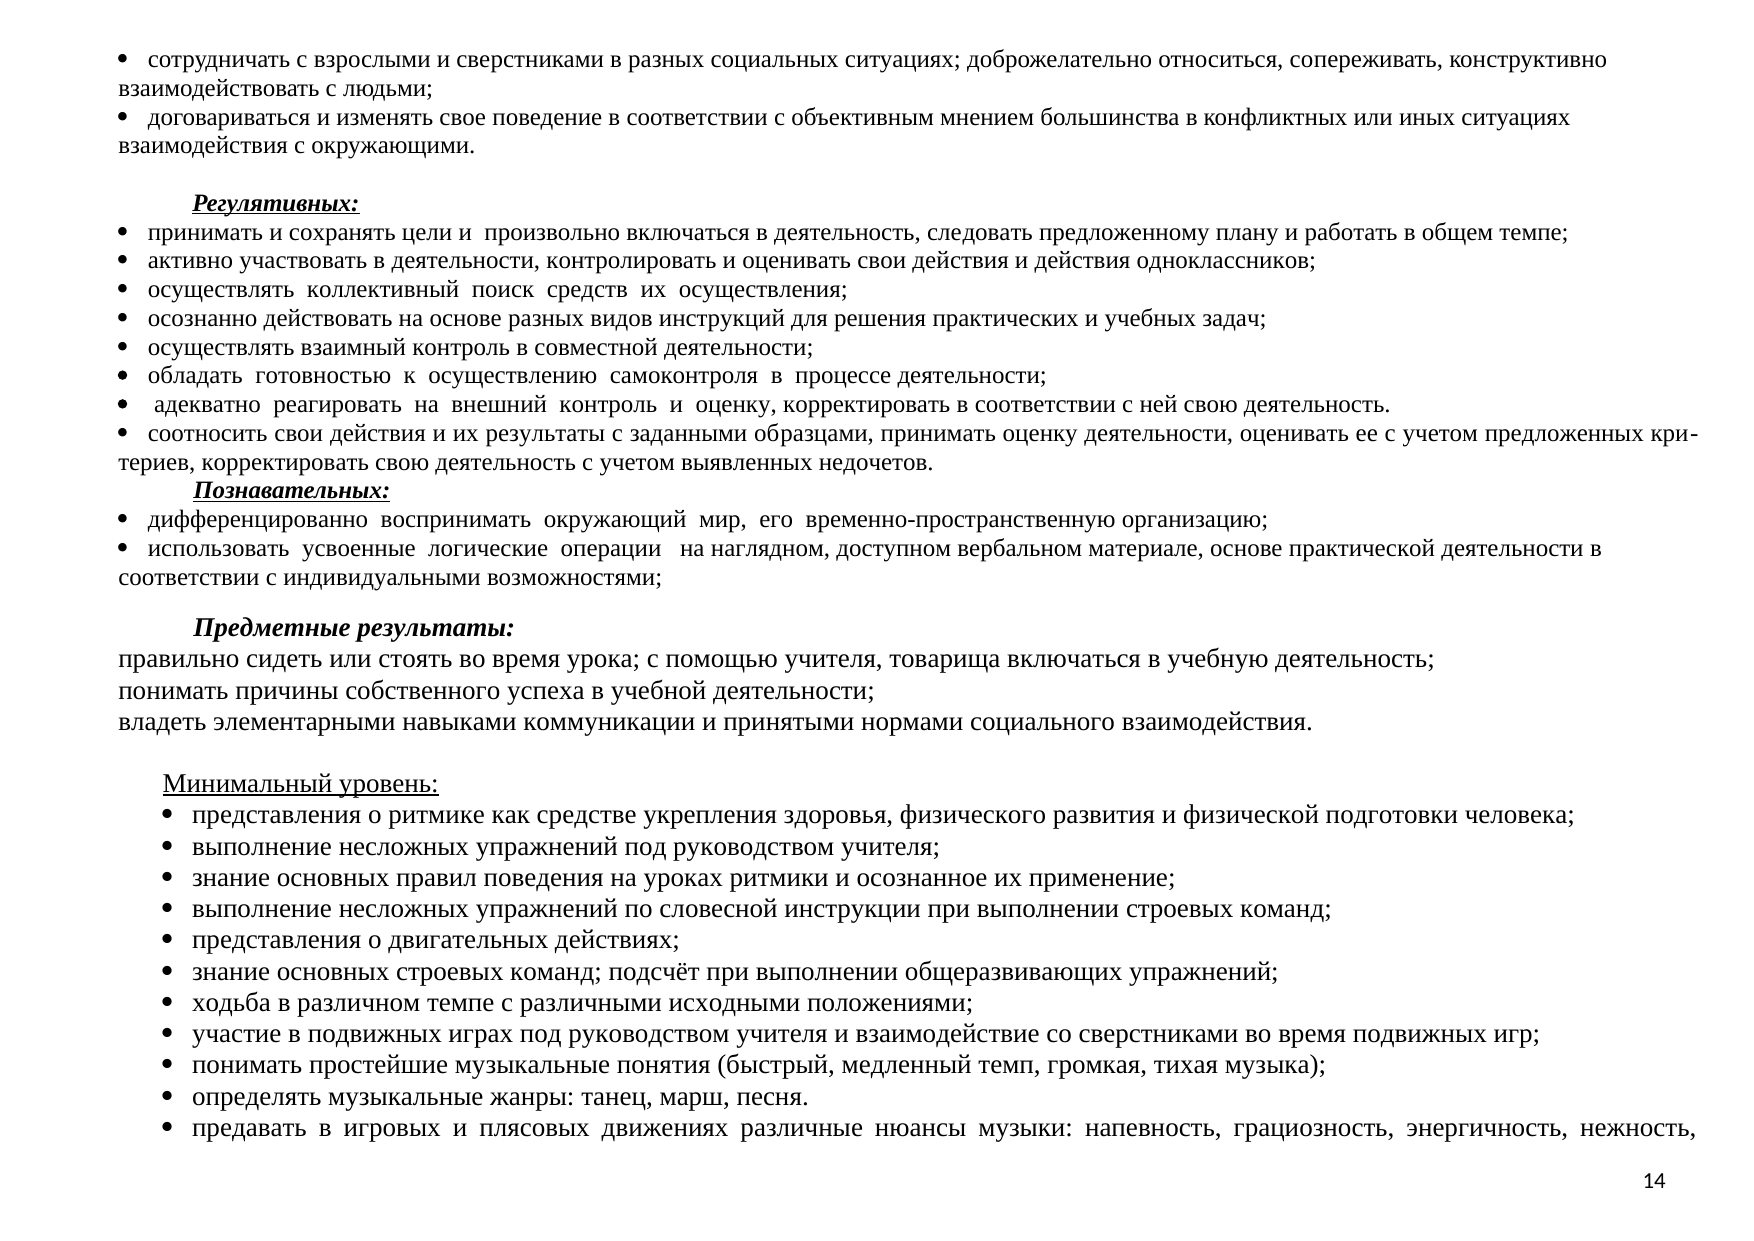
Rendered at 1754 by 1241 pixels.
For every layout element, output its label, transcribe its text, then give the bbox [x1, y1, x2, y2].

text правильно сидеть или стоять во время урока; с помощью учителя, товарища включаться в учебную деятельность; [118, 643, 1698, 674]
list представления о ритмике как средстве укрепления здоровья, физического развития и физической подготовки человека; [118, 798, 1698, 829]
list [162, 1111, 1698, 1142]
list знание основных правил поведения на уроках ритмики и осознанное их применение; [118, 861, 1698, 892]
list осуществлять взаимный контроль в совместной деятельности; [118, 332, 1698, 361]
list знание основных строевых команд; подсчёт при выполнении общеразвивающих упражнений; [118, 954, 1698, 986]
list выполнение несложных упражнений по словесной инструкции при выполнении строевых команд; [118, 892, 1698, 923]
list участие в подвижных играх под руководством учителя и взаимодействие со сверстниками во время подвижных игр; [118, 1017, 1698, 1048]
text владеть элементарными навыками коммуникации и принятыми нормами социального взаимодействия. [118, 705, 1698, 736]
text Познавательных: [193, 476, 1698, 504]
list дифференцированно воспринимать окружающий мир, его временно-пространственную организацию; [118, 504, 1698, 533]
list активно участвовать в деятельности, контролировать и оценивать свои действия и действия одноклассников; [118, 246, 1698, 274]
list выполнение несложных упражнений под руководством учителя; [118, 829, 1698, 861]
list сотрудничать с взрослыми и сверстниками в разных социальных ситуациях; доброжелательно относиться, сопереживать, конструктивно взаимодействовать с людьми; [118, 44, 1698, 102]
list договариваться и изменять свое поведение в соответствии с объективным мнением большинства в конфликтных или иных ситуациях взаимодействия с окружающими. [118, 102, 1698, 159]
list осознанно действовать на основе разных видов инструкций для решения практических и учебных задач; [118, 303, 1698, 332]
list использовать усвоенные логические операции на наглядном, доступном вербальном материале, основе практической деятельности в соответствии с индивидуальными возможностями; [118, 533, 1698, 591]
text Минимальный уровень: [118, 767, 1698, 798]
list представления о двигательных действиях; [118, 923, 1698, 954]
list осуществлять коллективный поиск средств их осуществления; [118, 274, 1698, 303]
list определять музыкальные жанры: танец, марш, песня. [118, 1079, 1698, 1111]
list понимать простейшие музыкальные понятия (быстрый, медленный темп, громкая, тихая музыка); [118, 1048, 1698, 1079]
list соотносить свои действия и их результаты с заданными образцами, принимать оценку деятельности, оценивать ее с учетом предложенных критериев, корректировать свою деятельность с учетом выявленных недочетов. [118, 418, 1698, 476]
list принимать и сохранять цели и произвольно включаться в деятельность, следовать предложенному плану и работать в общем темпе; [118, 217, 1698, 246]
text Предметные результаты: [118, 611, 1698, 643]
list ходьба в различном темпе с различными исходными положениями; [118, 986, 1698, 1017]
list обладать готовностью к осуществлению самоконтроля в процессе деятельности; [118, 361, 1698, 389]
list адекватно реагировать на внешний контроль и оценку, корректировать в соответствии с ней свою деятельность. [118, 389, 1698, 418]
text понимать причины собственного успеха в учебной деятельности; [118, 674, 1698, 705]
text Регулятивных: [192, 188, 1698, 217]
